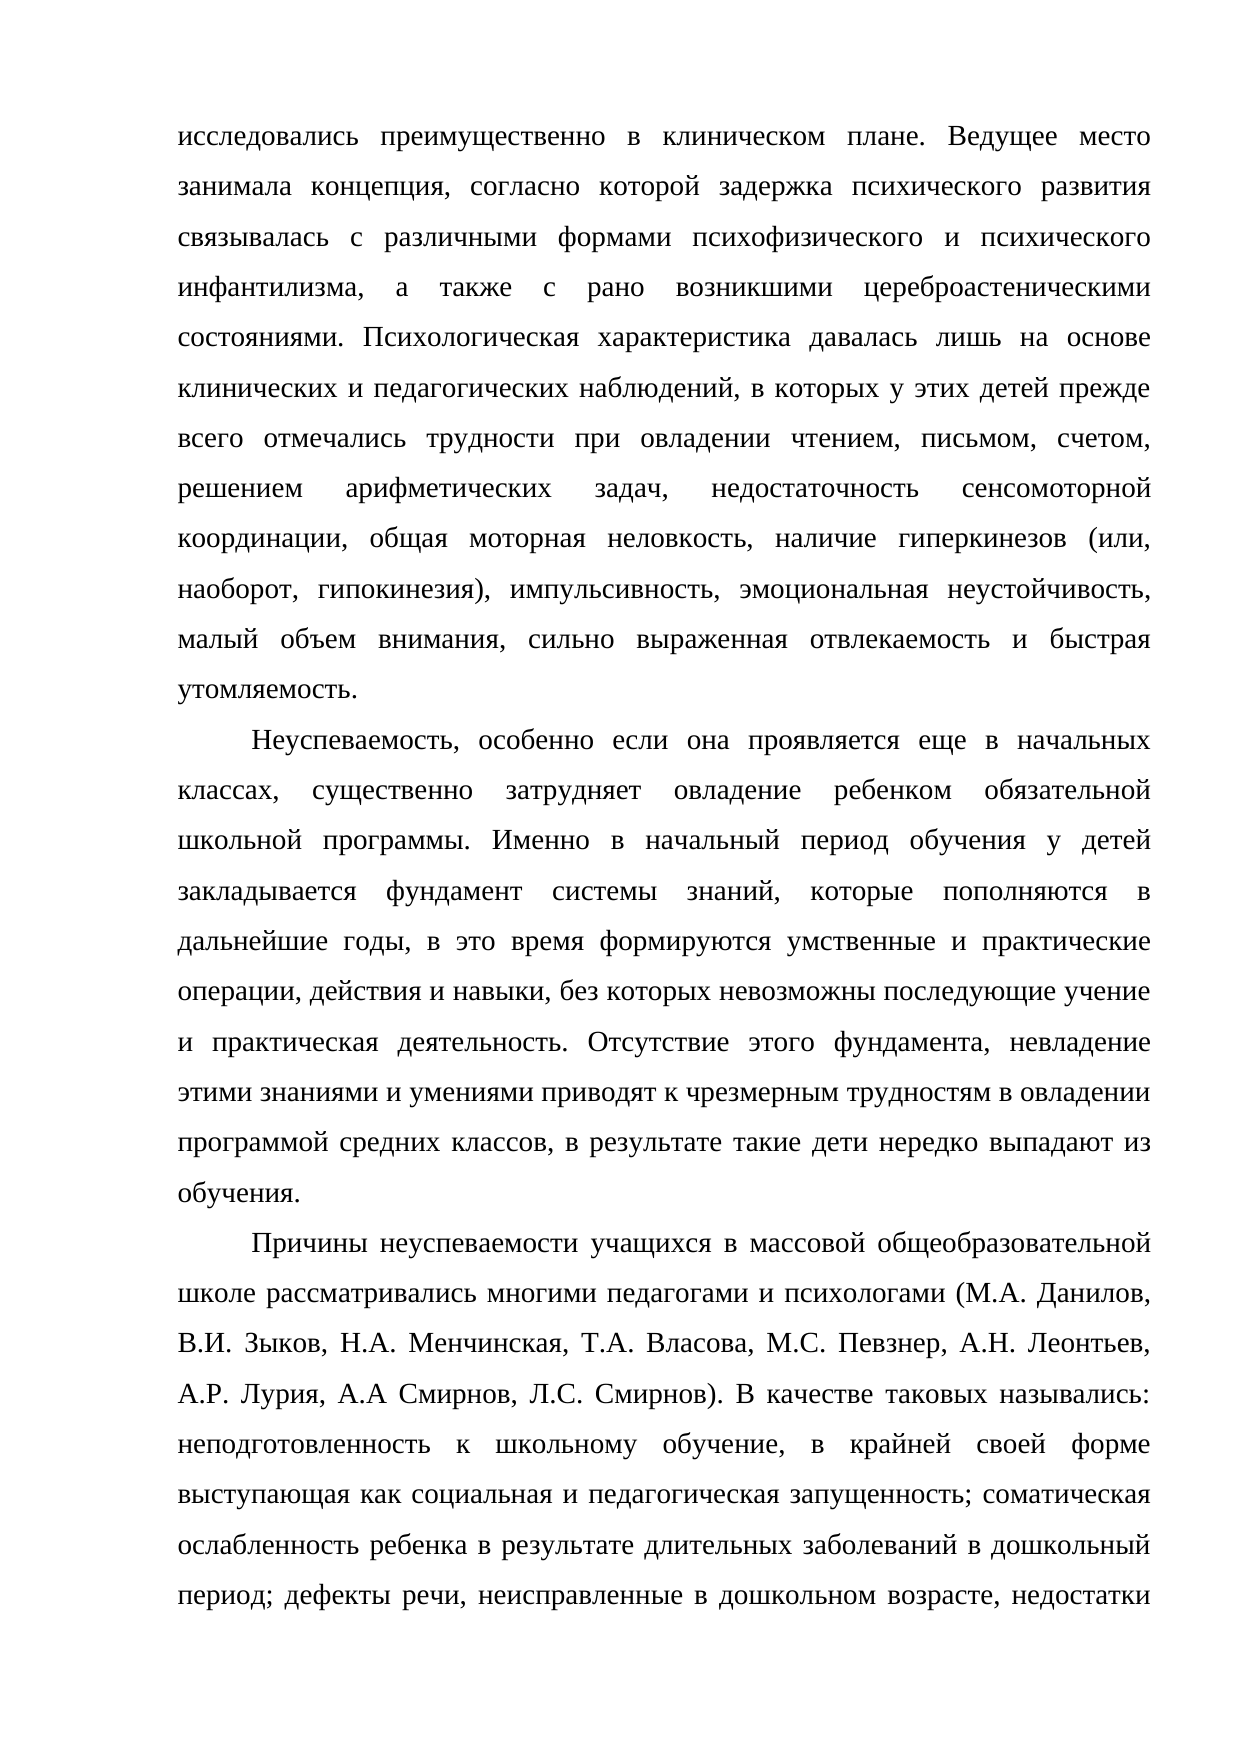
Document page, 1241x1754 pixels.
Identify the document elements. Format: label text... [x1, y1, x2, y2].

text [177, 118, 1152, 705]
text Неуспеваемость, особенно если она проявляется еще в начальных классах, существенно затрудняет овладение ребенком обязательной школьной программы. Именно в начальный период обучения у детей закладывается фундамент системы знаний, которые пополняются в дальнейшие годы, в это время формируются умственные и практические операции, действия и навыки, без которых невозможны последующие учение и практическая деятельность. Отсутствие этого фундамента, невладение этими знаниями и умениями приводят к чрезмерным трудностям в овладении программой средних классов, в результате такие дети нередко выпадают из обучения. [177, 722, 1152, 1208]
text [177, 1225, 1152, 1611]
